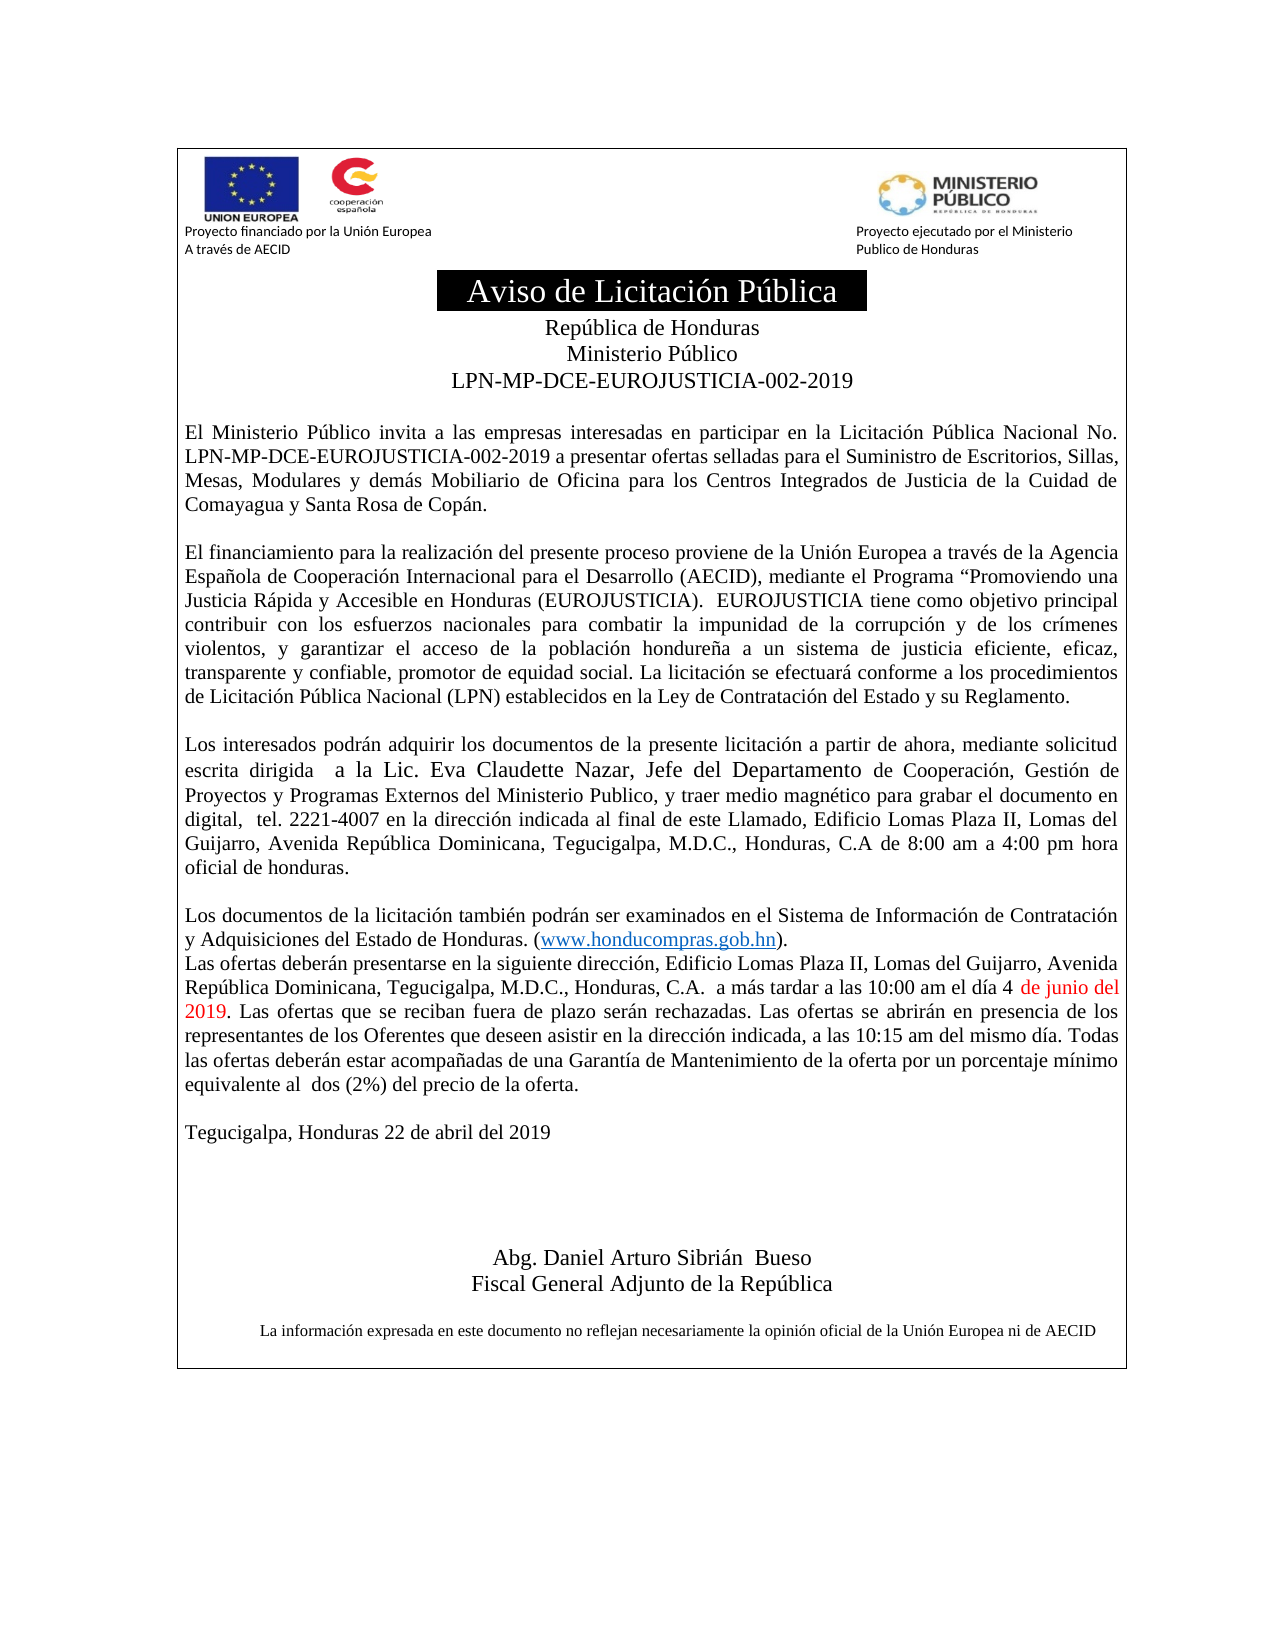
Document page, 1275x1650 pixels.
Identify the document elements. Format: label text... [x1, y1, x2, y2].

picture [322, 148, 386, 214]
picture [877, 171, 1039, 217]
table_header Proyecto financiado por la Unión Europea Proyecto ejecutado por el Ministerio A través de AECID Publico de Honduras República de Honduras Ministerio Público LPN-MP-DCE-EUROJUSTICIA-002-2019 El Ministerio Público invita a las empresas interesadas en participar en la Licitación Pública Nacional No. LPN-MP-DCE-EUROJUSTICIA-002-2019 a presentar ofertas selladas para el Suministro de Escritorios, Sillas, Mesas, Modulares y demás Mobiliario de Oficina para los Centros Integrados de Justicia de la Cuidad de Comayagua y Santa Rosa de Copán. El financiamiento para la realización del presente proceso proviene de la Unión Europea a través de la Agencia Española de Cooperación Internacional para el Desarrollo (AECID), mediante el Programa “Promoviendo una Justicia Rápida y Accesible en Honduras (EUROJUSTICIA). EUROJUSTICIA tiene como objetivo principal contribuir con los esfuerzos nacionales para combatir la impunidad de la corrupción y de los crímenes violentos, y garantizar el acceso de la población hondureña a un sistema de justicia eficiente, eficaz, transparente y confiable, promotor de equidad social. La licitación se efectuará conforme a los procedimientos de Licitación Pública Nacional (LPN) establecidos en la Ley de Contratación del Estado y su Reglamento. Los interesados podrán adquirir los documentos de la presente licitación a partir de ahora, mediante solicitud escrita dirigida a la Lic. Eva Claudette Nazar, Jefe del Departamento de Cooperación, Gestión de Proyectos y Programas Externos del Ministerio Publico, y traer medio magnético para grabar el documento en digital, tel. 2221-4007 en la dirección indicada al final de este Llamado, Edificio Lomas Plaza II, Lomas del Guijarro, Avenida República Dominicana, Tegucigalpa, M.D.C., Honduras, C.A de 8:00 am a 4:00 pm hora oficial de honduras. Los documentos de la licitación también podrán ser examinados en el Sistema de Información de Contratación y Adquisiciones del Estado de Honduras. (www.honducompras.gob.hn). Las ofertas deberán presentarse en la siguiente dirección, Edificio Lomas Plaza II, Lomas del Guijarro, Avenida República Dominicana, Tegucigalpa, M.D.C., Honduras, C.A. a más tardar a las 10:00 am el día 4 de junio del 2019. Las ofertas que se reciban fuera de plazo serán rechazadas. Las ofertas se abrirán en presencia de los representantes de los Oferentes que deseen asistir en la dirección indicada, a las 10:15 am del mismo día. Todas las ofertas deberán estar acompañadas de una Garantía de Mantenimiento de la oferta por un porcentaje mínimo equivalente al dos (2%) del precio de la oferta. Tegucigalpa, Honduras 22 de abril del 2019 Abg. Daniel Arturo Sibrián Bueso Fiscal General Adjunto de la República La información expresada en este documento no reflejan necesariamente la opinión oficial de la Unión Europea ni de AECID [178, 149, 1126, 1368]
picture [201, 155, 299, 221]
